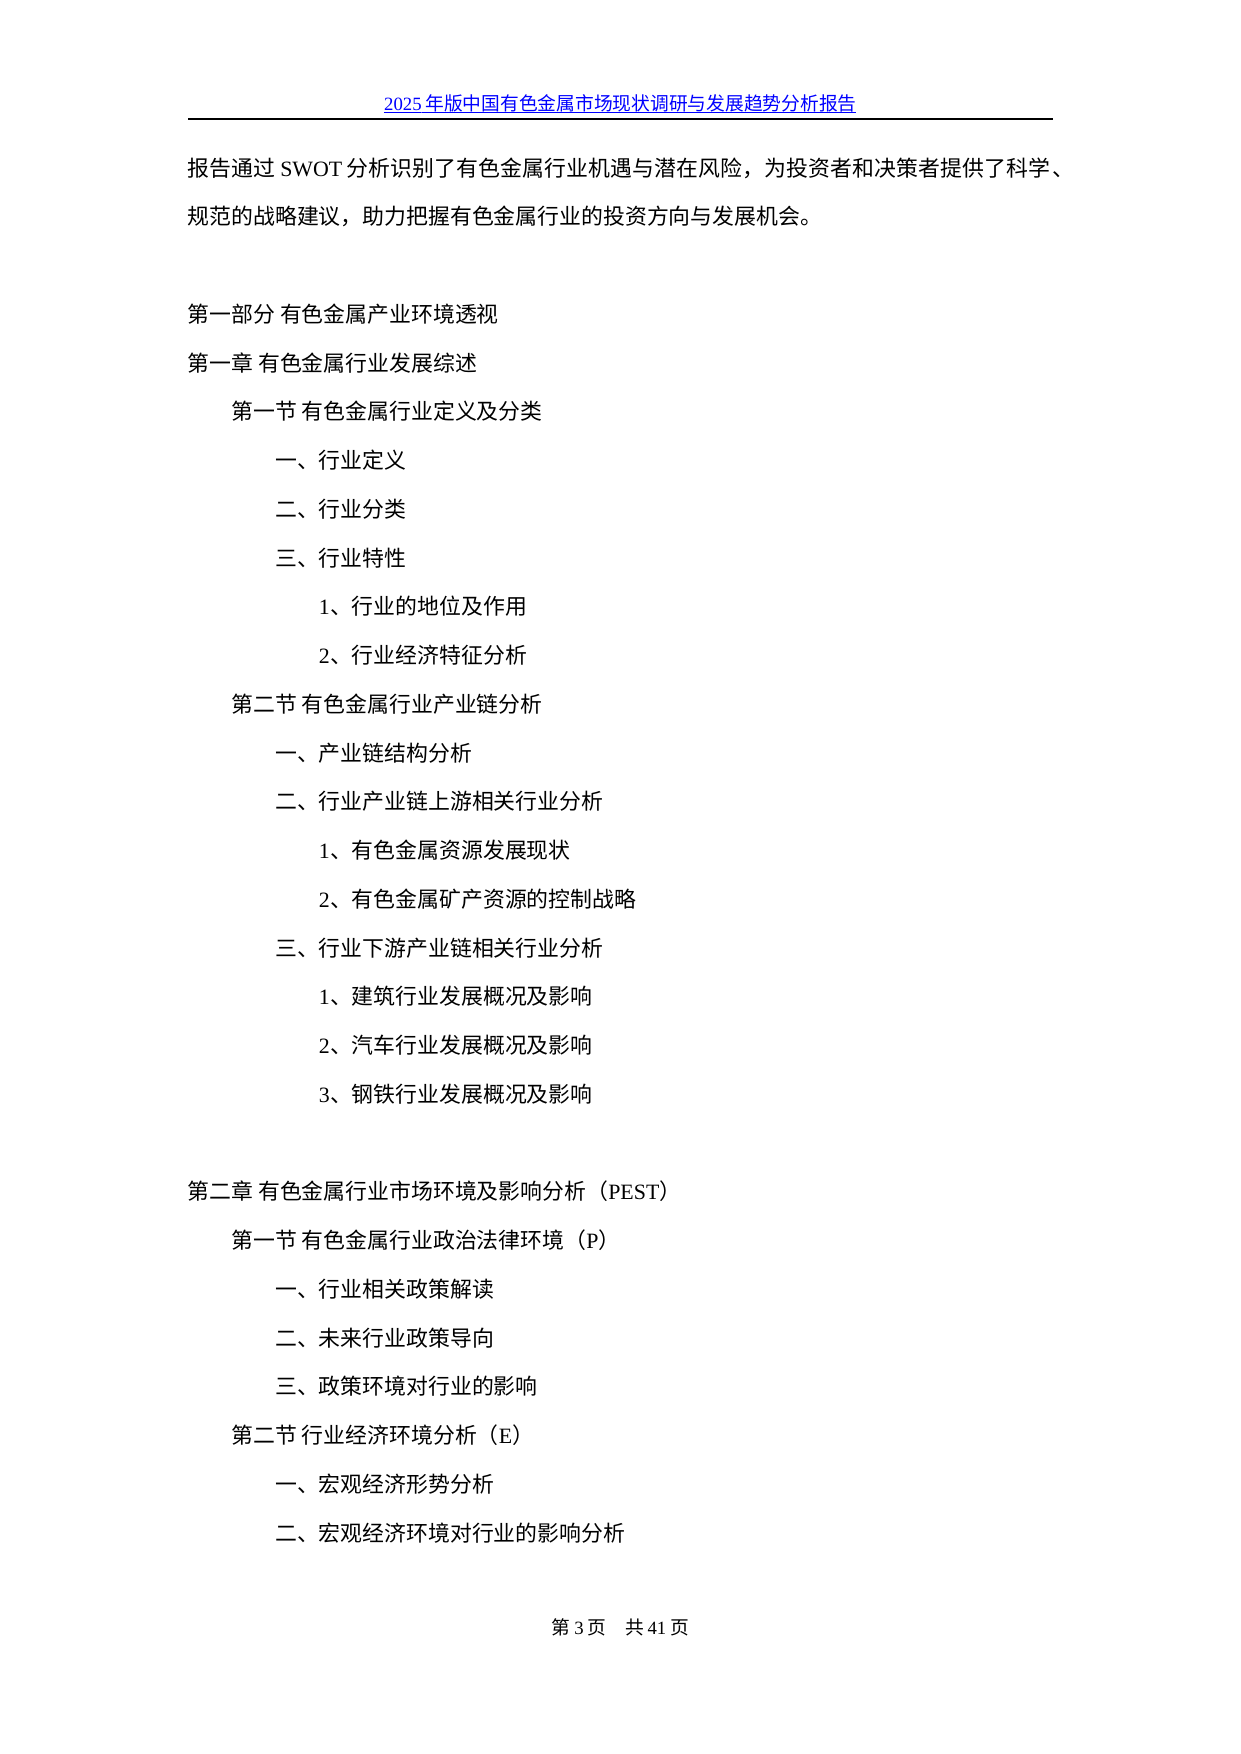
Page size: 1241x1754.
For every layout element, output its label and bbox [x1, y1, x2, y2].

text [187, 150, 1053, 1548]
